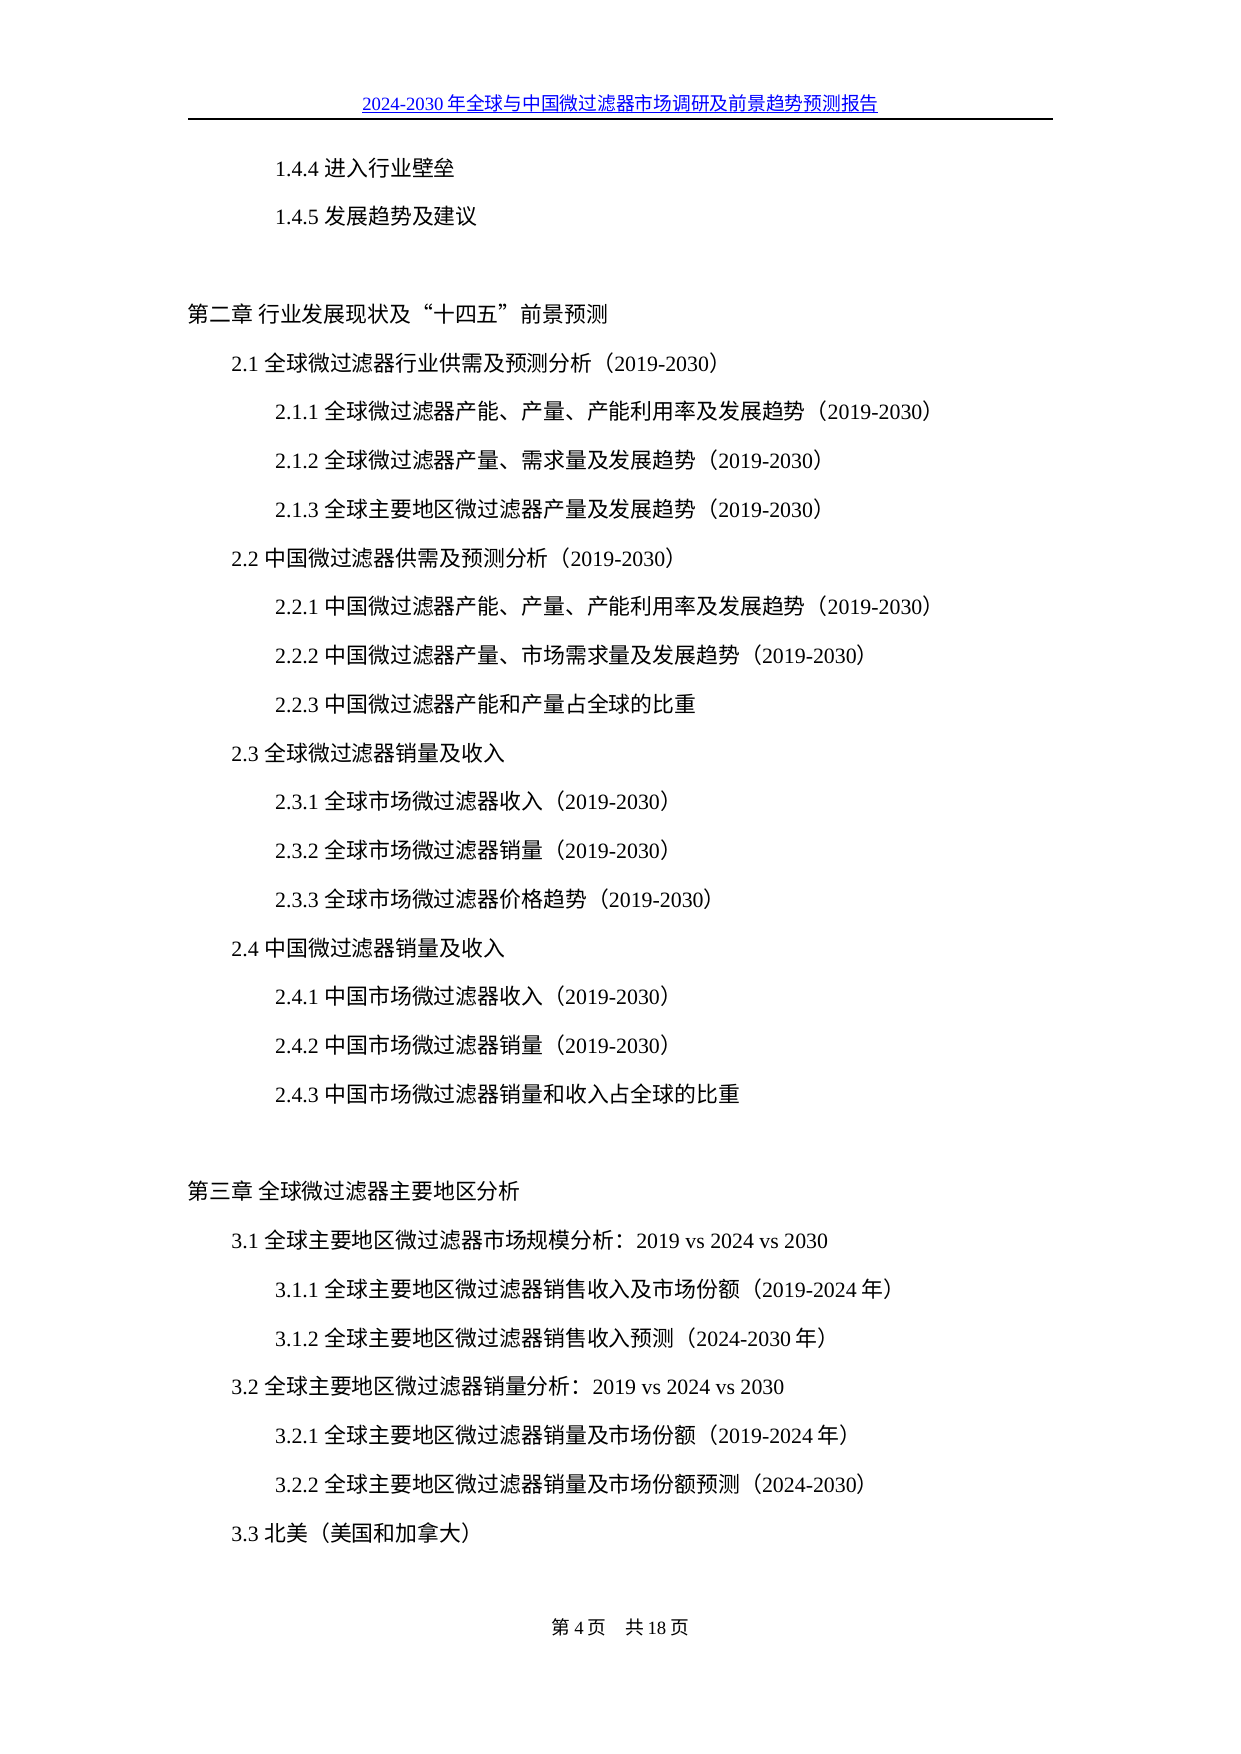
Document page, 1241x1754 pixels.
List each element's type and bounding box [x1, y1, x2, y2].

text [187, 150, 1053, 1548]
